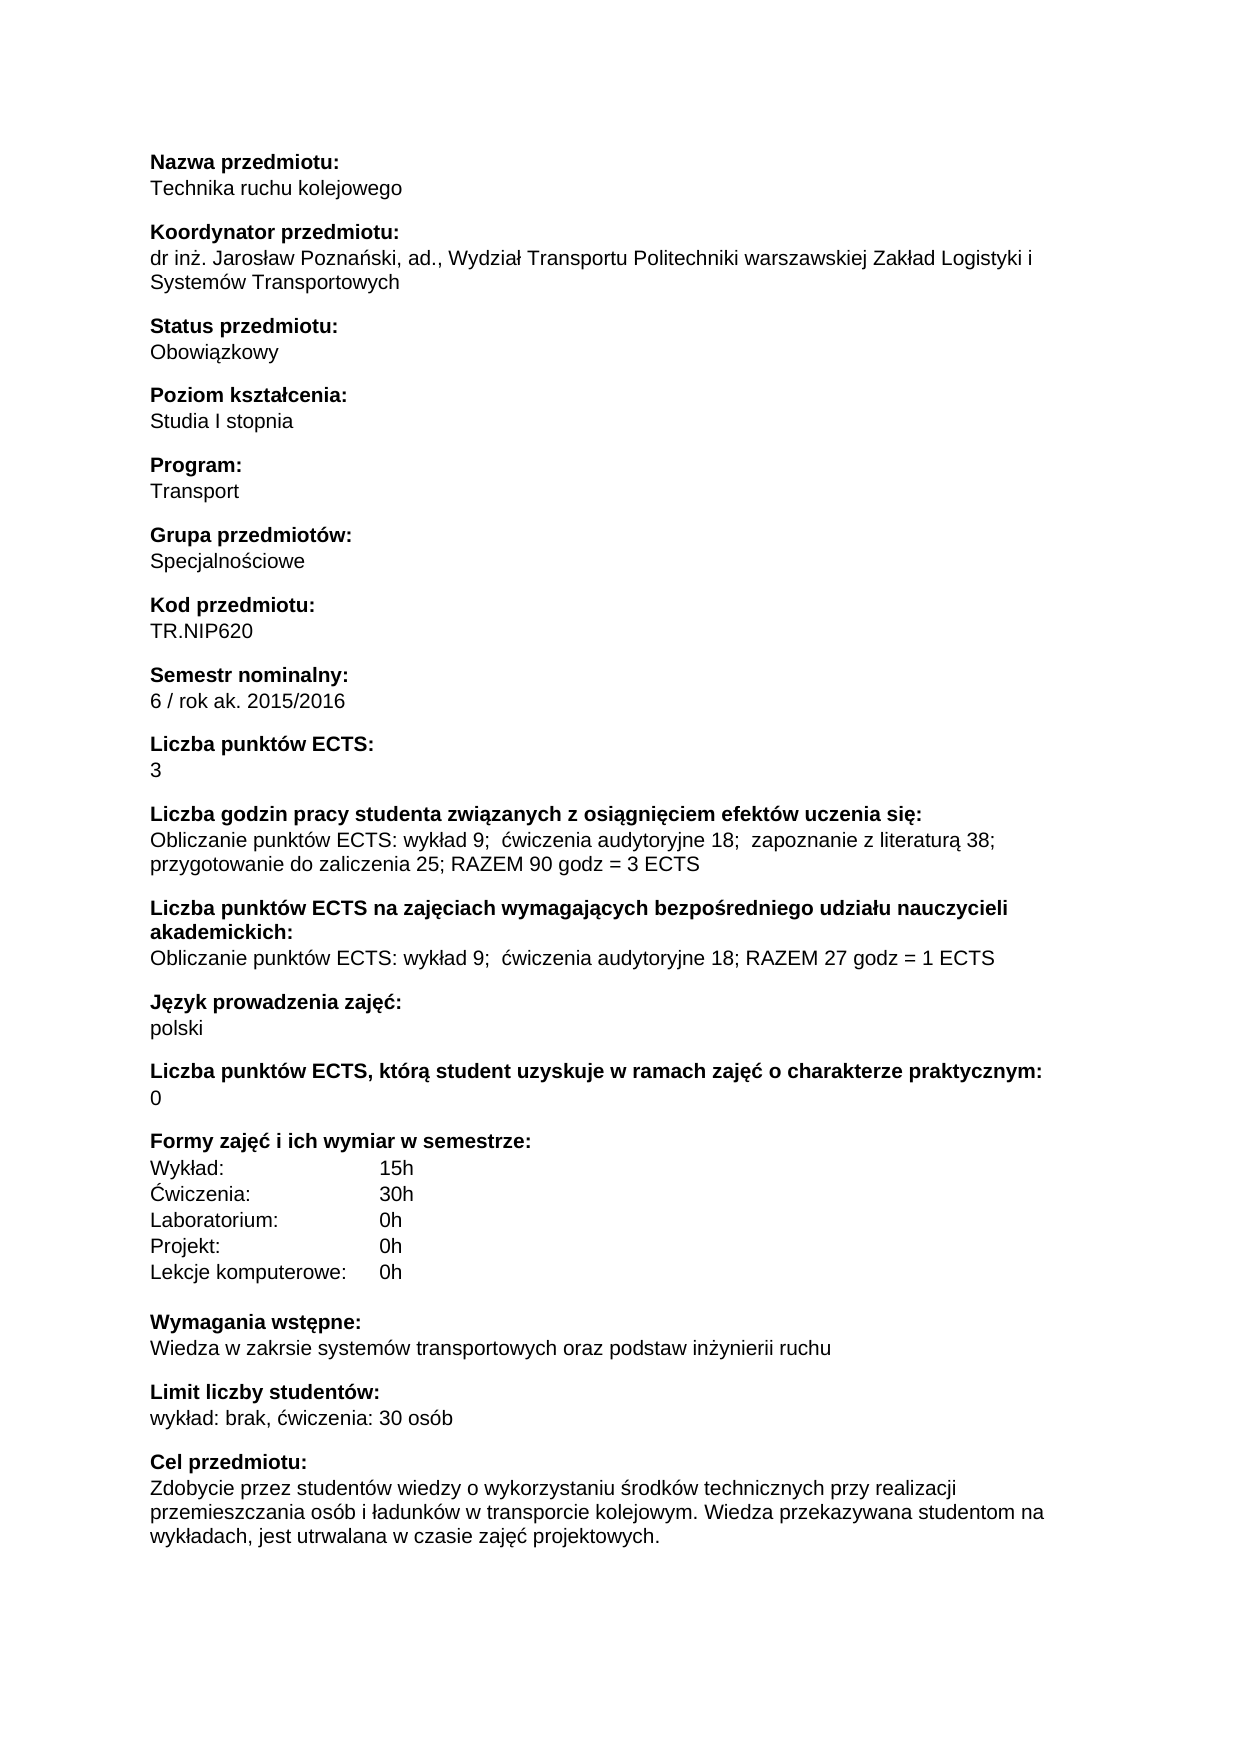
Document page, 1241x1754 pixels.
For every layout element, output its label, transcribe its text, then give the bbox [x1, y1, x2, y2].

text Formy zajęć i ich wymiar w semestrze: [150, 1129, 1090, 1153]
table_header Wykład: [140, 1156, 367, 1180]
text Limit liczby studentów: [150, 1380, 1090, 1404]
text Obliczanie punktów ECTS: wykład 9; ćwiczenia audytoryjne 18; zapoznanie z literaturą 38; przygotowanie do zaliczenia 25; RAZEM 90 godz = 3 ECTS [150, 828, 1090, 876]
text Kod przedmiotu: [150, 593, 1090, 617]
table_cell Lekcje komputerowe: [140, 1260, 367, 1284]
text Program: [150, 453, 1090, 477]
text Studia I stopnia [150, 409, 1090, 433]
text Liczba punktów ECTS: [150, 732, 1090, 756]
table_cell Laboratorium: [140, 1208, 367, 1232]
text Poziom kształcenia: [150, 383, 1090, 407]
text 6 / rok ak. 2015/2016 [150, 688, 1090, 712]
text Obowiązkowy [150, 339, 1090, 363]
table_cell 0h [369, 1232, 597, 1258]
text Wymagania wstępne: [150, 1310, 1090, 1334]
text Obliczanie punktów ECTS: wykład 9; ćwiczenia audytoryjne 18; RAZEM 27 godz = 1 ECTS [150, 946, 1090, 970]
text Specjalnościowe [150, 549, 1090, 573]
text Nazwa przedmiotu: [150, 150, 1090, 174]
text Transport [150, 479, 1090, 503]
text 3 [150, 758, 1090, 782]
table_cell Ćwiczenia: [140, 1182, 367, 1206]
text Zdobycie przez studentów wiedzy o wykorzystaniu środków technicznych przy realizacji przemieszczania osób i ładunków w transporcie kolejowym. Wiedza przekazywana studentom na wykładach, jest utrwalana w czasie zajęć projektowych. [150, 1476, 1090, 1547]
text Liczba punktów ECTS na zajęciach wymagających bezpośredniego udziału nauczycieli akademickich: [150, 896, 1090, 944]
text Technika ruchu kolejowego [150, 176, 1090, 200]
text Status przedmiotu: [150, 313, 1090, 337]
text Język prowadzenia zajęć: [150, 989, 1090, 1013]
text wykład: brak, ćwiczenia: 30 osób [150, 1406, 1090, 1430]
table_cell 0h [369, 1206, 597, 1232]
text Liczba punktów ECTS, którą student uzyskuje w ramach zajęć o charakterze praktycznym: [150, 1059, 1090, 1083]
text 0 [150, 1085, 1090, 1109]
text Cel przedmiotu: [150, 1449, 1090, 1473]
text dr inż. Jarosław Poznański, ad., Wydział Transportu Politechniki warszawskiej Zakład Logistyki i Systemów Transportowych [150, 246, 1090, 294]
text Wiedza w zakrsie systemów transportowych oraz podstaw inżynierii ruchu [150, 1336, 1090, 1360]
text polski [150, 1016, 1090, 1039]
table_cell 0h [369, 1258, 597, 1284]
table_cell Projekt: [140, 1234, 367, 1258]
table_cell 30h [369, 1180, 597, 1206]
text Koordynator przedmiotu: [150, 220, 1090, 244]
text Semestr nominalny: [150, 662, 1090, 686]
text Liczba godzin pracy studenta związanych z osiągnięciem efektów uczenia się: [150, 802, 1090, 826]
text Grupa przedmiotów: [150, 523, 1090, 547]
table_header 15h [369, 1156, 597, 1180]
text TR.NIP620 [150, 619, 1090, 643]
